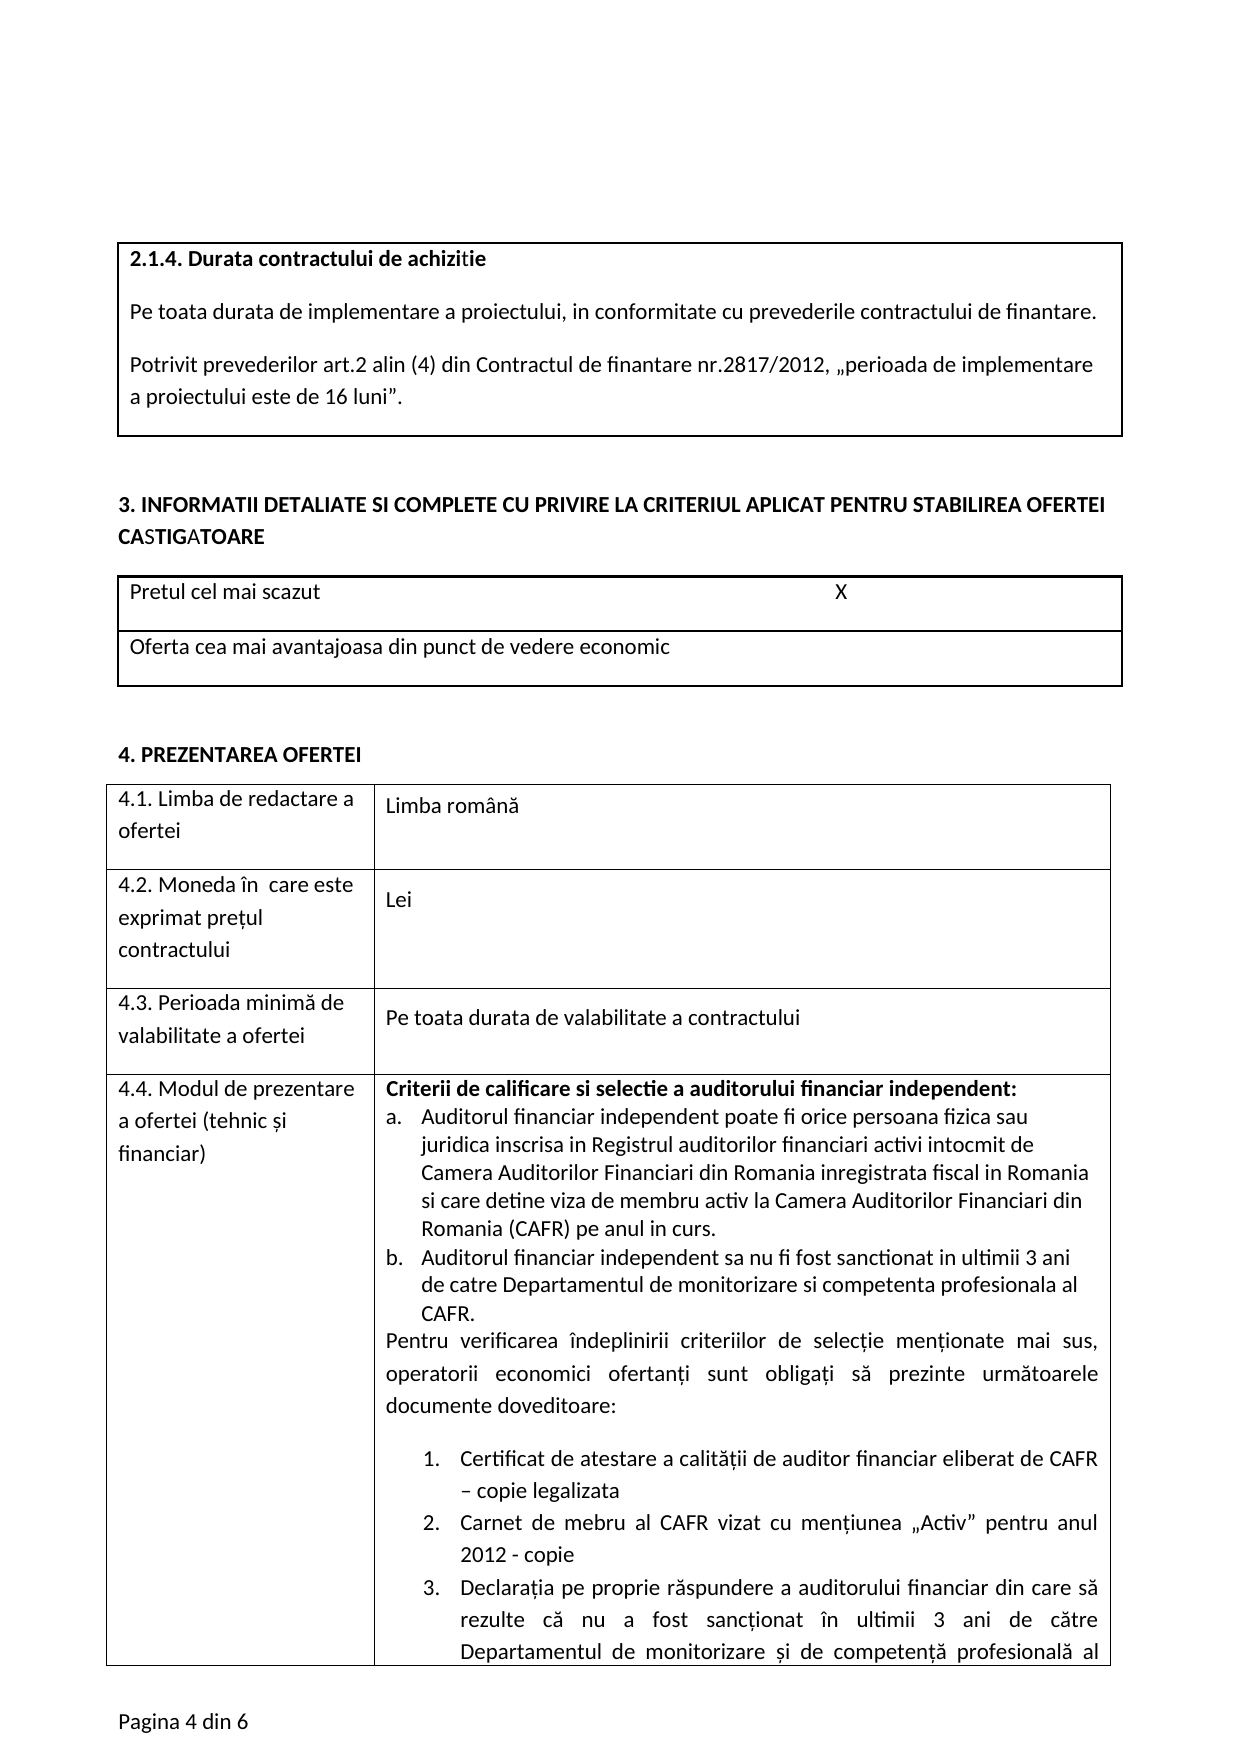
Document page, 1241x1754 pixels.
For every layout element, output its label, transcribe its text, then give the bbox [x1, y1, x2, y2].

table_cell 4.3. Perioada minimă de valabilitate a ofertei [107, 989, 374, 1073]
text 4. PREZENTAREA OFERTEI [118, 740, 1122, 768]
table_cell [375, 1075, 1110, 1665]
table_cell Oferta cea mai avantajoasa din punct de vedere economic [119, 632, 1121, 685]
table_header 4.1. Limba de redactare a ofertei [107, 785, 374, 869]
table_cell 4.2. Moneda în care este exprimat preţul contractului [107, 870, 374, 987]
table_cell Lei [375, 870, 1110, 987]
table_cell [107, 1075, 374, 1665]
table_cell Pe toata durata de valabilitate a contractului [375, 989, 1110, 1073]
table_header Limba română [375, 785, 1110, 869]
table_header Pretul cel mai scazut X [119, 578, 1121, 630]
text 3. INFORMATII DETALIATE SI COMPLETE CU PRIVIRE LA CRITERIUL APLICAT PENTRU STABILIREA OFERTEI CASTIGATOARE [118, 490, 1122, 550]
table_header 2.1.4. Durata contractului de achizitie Pe toata durata de implementare a proiectului, in conformitate cu prevederile contractului de finantare. Potrivit prevederilor art.2 alin (4) din Contractul de finantare nr.2817/2012, „perioada de implementare a proiectului este de 16 luni”. [119, 244, 1121, 435]
